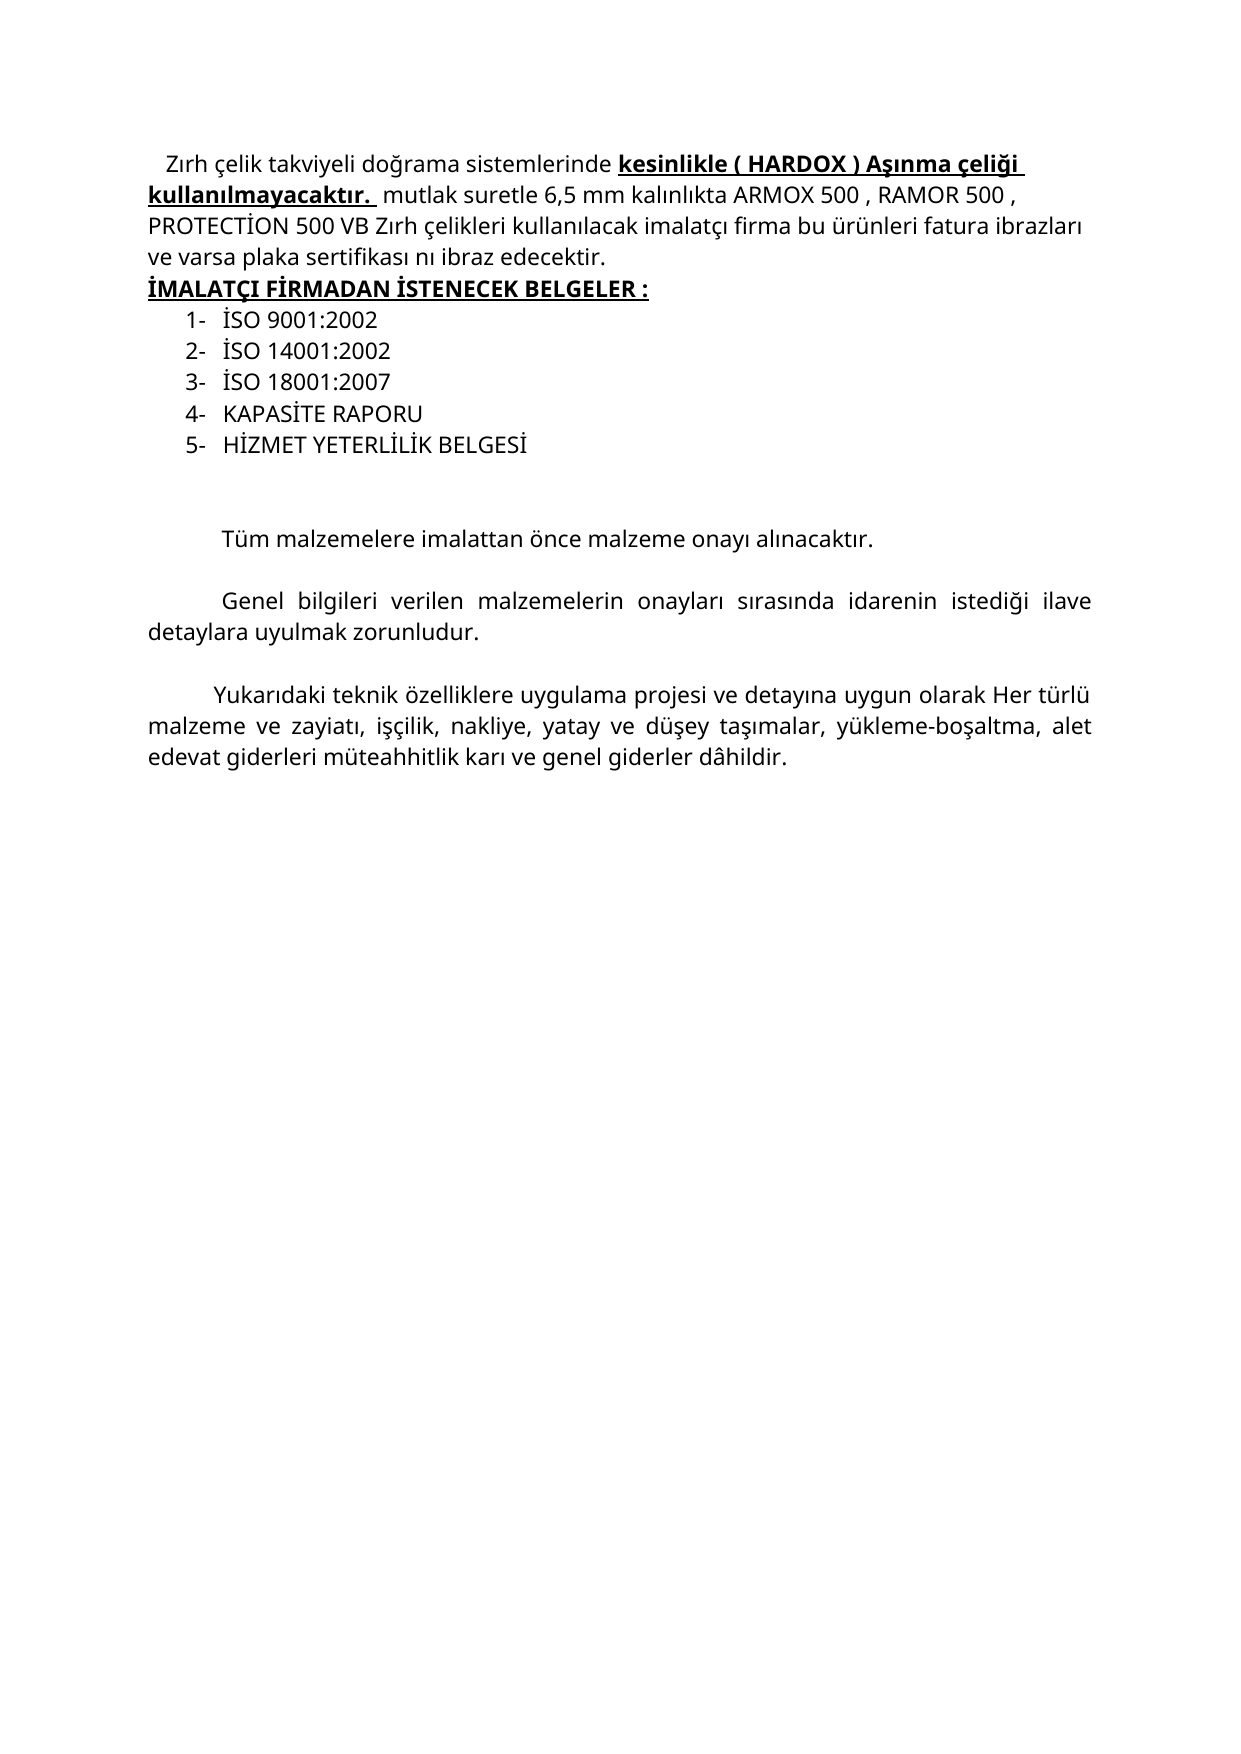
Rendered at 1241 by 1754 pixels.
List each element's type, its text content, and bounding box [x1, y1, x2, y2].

list HİZMET YETERLİLİK BELGESİ [185, 429, 1093, 460]
text Genel bilgileri verilen malzemelerin onayları sırasında idarenin istediği ilave detaylara uyulmak zorunludur. [148, 585, 1093, 648]
text Zırh çelik takviyeli doğrama sistemlerinde kesinlikle ( HARDOX ) Aşınma çeliği kullanılmayacaktır. mutlak suretle 6,5 mm kalınlıkta ARMOX 500 , RAMOR 500 , PROTECTİON 500 VB Zırh çelikleri kullanılacak imalatçı firma bu ürünleri fatura ibrazları ve varsa plaka sertifikası nı ibraz edecektir. [148, 148, 1093, 273]
list İSO 14001:2002 [185, 335, 1093, 366]
text İMALATÇI FİRMADAN İSTENECEK BELGELER : [148, 273, 1093, 304]
list İSO 18001:2007 [185, 366, 1093, 398]
text Yukarıdaki teknik özelliklere uygulama projesi ve detayına uygun olarak Her türlü malzeme ve zayiatı, işçilik, nakliye, yatay ve düşey taşımalar, yükleme-boşaltma, alet edevat giderleri müteahhitlik karı ve genel giderler dâhildir. [148, 679, 1093, 773]
text Tüm malzemelere imalattan önce malzeme onayı alınacaktır. [148, 523, 1093, 554]
list KAPASİTE RAPORU [185, 398, 1093, 429]
list İSO 9001:2002 [185, 304, 1093, 335]
